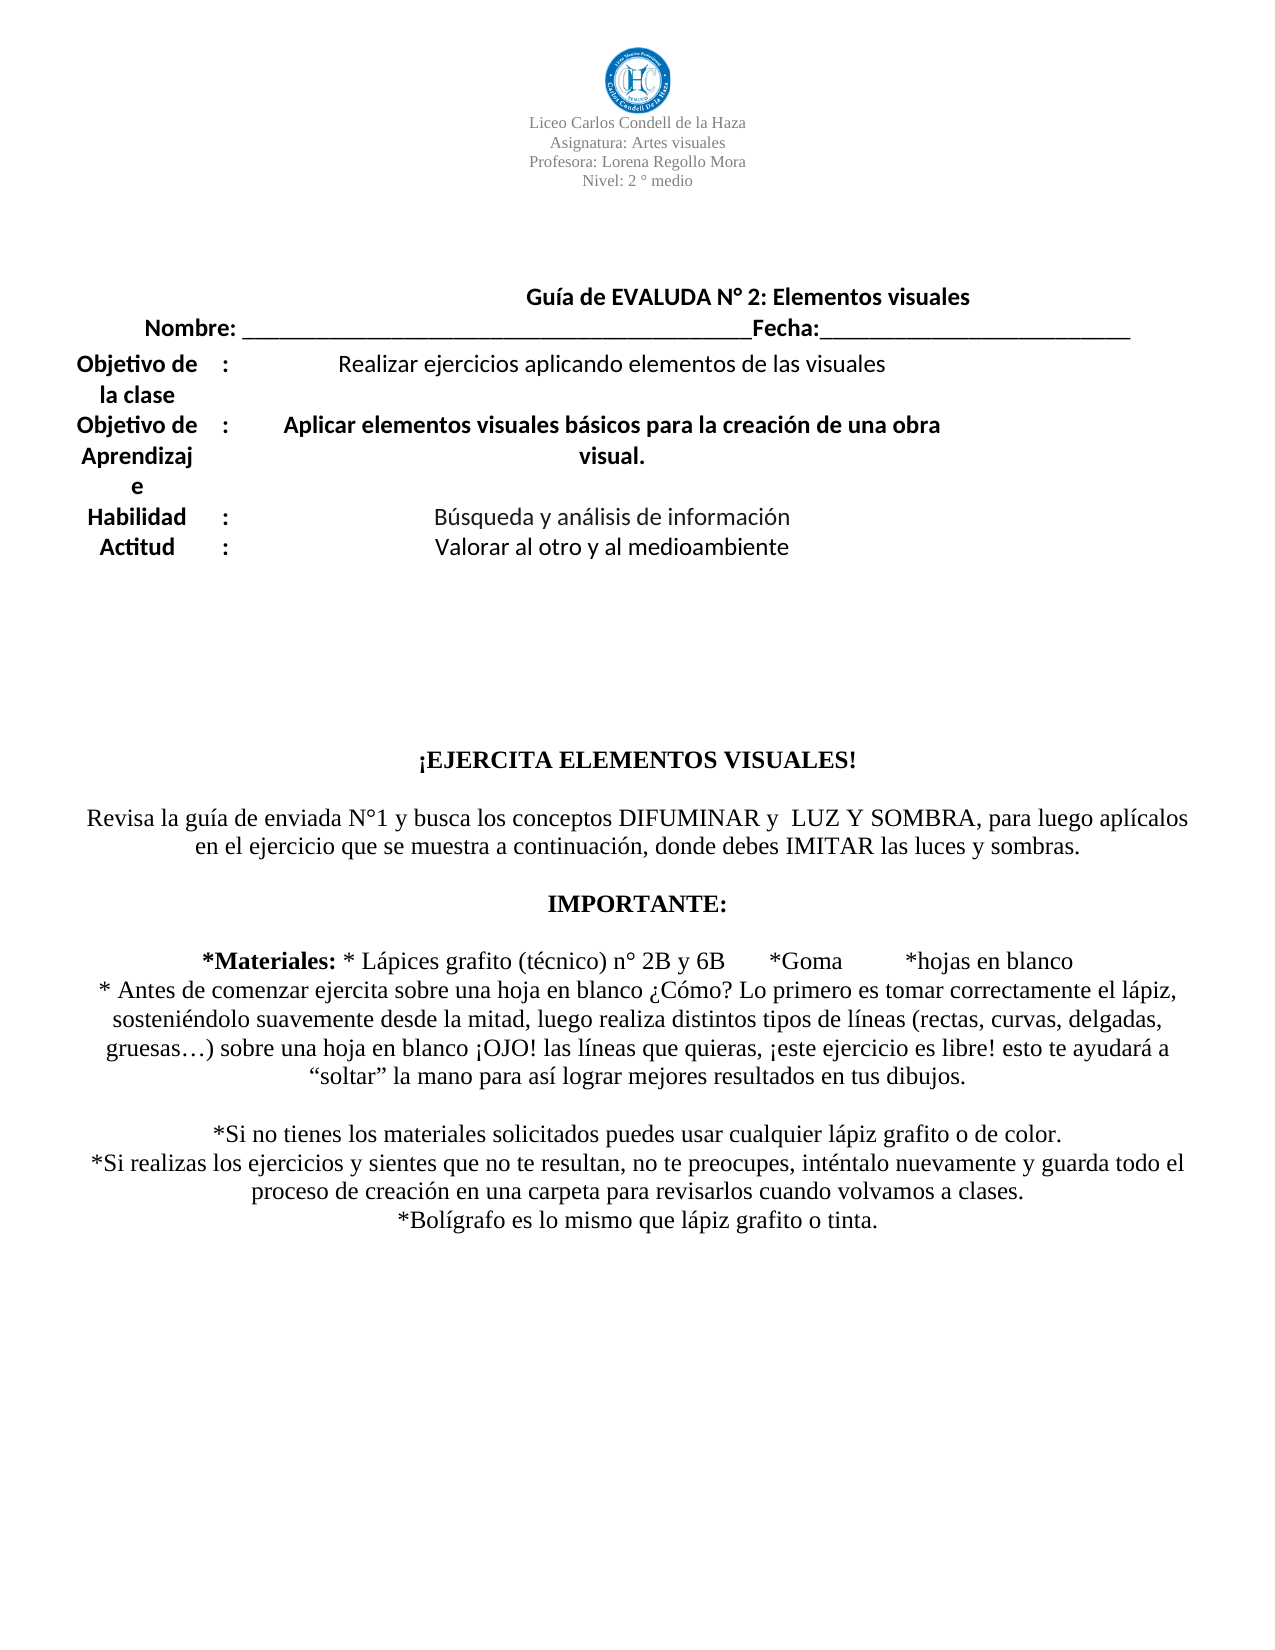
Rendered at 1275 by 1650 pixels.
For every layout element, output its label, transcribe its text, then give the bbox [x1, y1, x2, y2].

table_header Objetivo de la clase [64, 348, 210, 409]
text *Bolígrafo es lo mismo que lápiz grafito o tinta. [75, 1205, 1200, 1234]
table_cell Aplicar elementos visuales básicos para la creación de una obra visual. [240, 409, 984, 501]
table_cell Objetivo de Aprendizaje [64, 409, 210, 501]
text IMPORTANTE: [75, 889, 1200, 918]
table_cell : [210, 409, 240, 501]
table_cell Búsqueda y análisis de información [240, 501, 984, 531]
table_cell Actitud [64, 531, 210, 562]
picture [604, 47, 671, 114]
text *Si realizas los ejercicios y sientes que no te resultan, no te preocupes, inténtalo nuevamente y guarda todo el proceso de creación en una carpeta para revisarlos cuando volvamos a clases. [75, 1148, 1200, 1205]
text *Materiales: * Lápices grafito (técnico) n° 2B y 6B *Goma *hojas en blanco [75, 946, 1200, 975]
text Guía de EVALUDA N° 2: Elementos visuales [222, 282, 1200, 312]
text Nombre: _________________________________________Fecha:_________________________ [75, 312, 1200, 343]
table_cell : [210, 501, 240, 531]
table_cell : [210, 531, 240, 562]
text * Antes de comenzar ejercita sobre una hoja en blanco ¿Cómo? Lo primero es tomar correctamente el lápiz, sosteniéndolo suavemente desde la mitad, luego realiza distintos tipos de líneas (rectas, curvas, delgadas, gruesas…) sobre una hoja en blanco ¡OJO! las líneas que quieras, ¡este ejercicio es libre! esto te ayudará a “soltar” la mano para así lograr mejores resultados en tus dibujos. [75, 975, 1200, 1090]
table_cell Habilidad [64, 501, 210, 531]
table_header Realizar ejercicios aplicando elementos de las visuales [240, 348, 984, 409]
table_cell Valorar al otro y al medioambiente [240, 531, 984, 562]
text ¡EJERCITA ELEMENTOS VISUALES! [75, 745, 1200, 774]
table_header : [210, 348, 240, 409]
text Revisa la guía de enviada N°1 y busca los conceptos DIFUMINAR y LUZ Y SOMBRA, para luego aplícalos en el ejercicio que se muestra a continuación, donde debes IMITAR las luces y sombras. [75, 803, 1200, 860]
text *Si no tienes los materiales solicitados puedes usar cualquier lápiz grafito o de color. [75, 1119, 1200, 1148]
